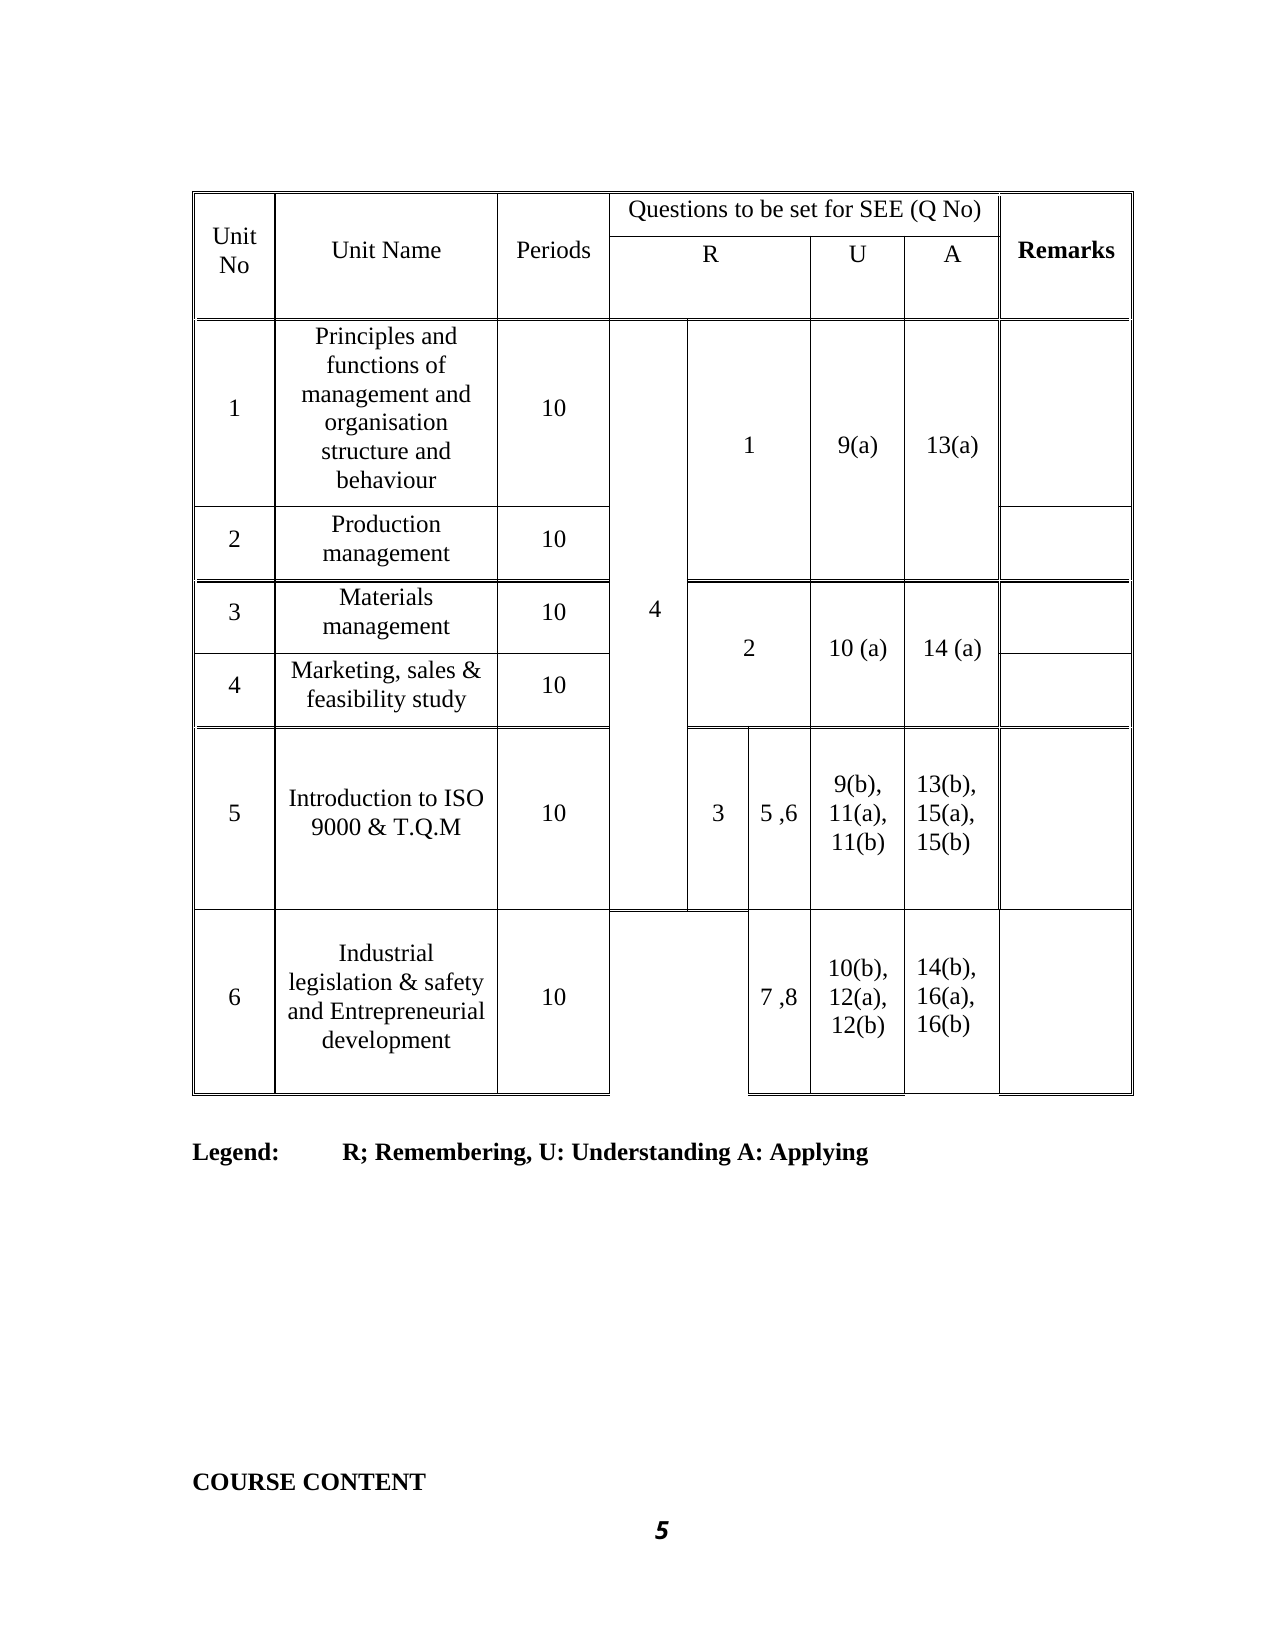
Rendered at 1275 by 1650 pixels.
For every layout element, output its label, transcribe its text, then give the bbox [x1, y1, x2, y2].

table_cell 10 [498, 507, 609, 579]
table_header Unit No [195, 194, 274, 318]
table_header Remarks [1000, 194, 1131, 318]
table_cell 4 [610, 321, 687, 908]
table_cell 9(a) [811, 321, 904, 579]
table_cell 9(b), 11(a), 11(b) [811, 729, 904, 908]
table_cell 10 [498, 321, 609, 506]
table_cell Industrial legislation & safety and Entrepreneurial development [276, 910, 497, 1093]
table_cell 10 (a) [811, 583, 904, 726]
table_cell 4 [195, 654, 274, 726]
table_header Periods [498, 194, 609, 318]
table_cell 10 [498, 654, 609, 726]
table_cell 5 [195, 726, 274, 908]
table_cell 14 (a) [905, 583, 998, 726]
table_cell 1 [688, 321, 810, 579]
table_cell 2 [688, 583, 810, 726]
table_cell 14(b), 16(a), 16(b) [905, 910, 999, 1093]
table_cell 13(b), 15(a), 15(b) [905, 729, 998, 908]
table_cell [1000, 910, 1131, 1093]
table_cell 6 [195, 910, 274, 1093]
table_cell Materials management [276, 583, 497, 652]
table_cell Introduction to ISO 9000 & T.Q.M [276, 729, 497, 908]
table_cell 13(a) [905, 321, 998, 579]
table_cell Marketing, sales & feasibility study [276, 654, 497, 726]
table_cell 10 [498, 910, 609, 1093]
table_cell R [610, 237, 810, 318]
table_cell Principles and functions of management and organisation structure and behaviour [276, 321, 497, 506]
table_cell 2 [195, 507, 274, 579]
table_cell [1001, 507, 1131, 579]
table_cell Production management [276, 507, 497, 579]
table_cell 7 ,8 [749, 910, 810, 1093]
table_cell 10 [498, 583, 609, 652]
text Legend: R; Remembering, U: Understanding A: Applying [192, 1137, 1134, 1166]
table_cell 1 [194, 318, 274, 506]
text COURSE CONTENT [192, 1467, 1134, 1496]
table_cell 3 [194, 579, 274, 652]
table_header Unit Name [276, 194, 497, 318]
table_cell [1001, 726, 1131, 908]
table_cell 5 ,6 [749, 729, 810, 908]
table_cell [1001, 654, 1131, 726]
table_cell [1000, 318, 1133, 506]
table_cell [1000, 579, 1133, 652]
table_cell A [905, 237, 998, 318]
table_header Questions to be set for SEE (Q No) [610, 192, 1000, 236]
table_cell 10 [498, 729, 609, 908]
table_cell U [811, 237, 904, 318]
table_cell 10(b), 12(a), 12(b) [811, 910, 904, 1093]
table_cell 3 [688, 729, 748, 908]
